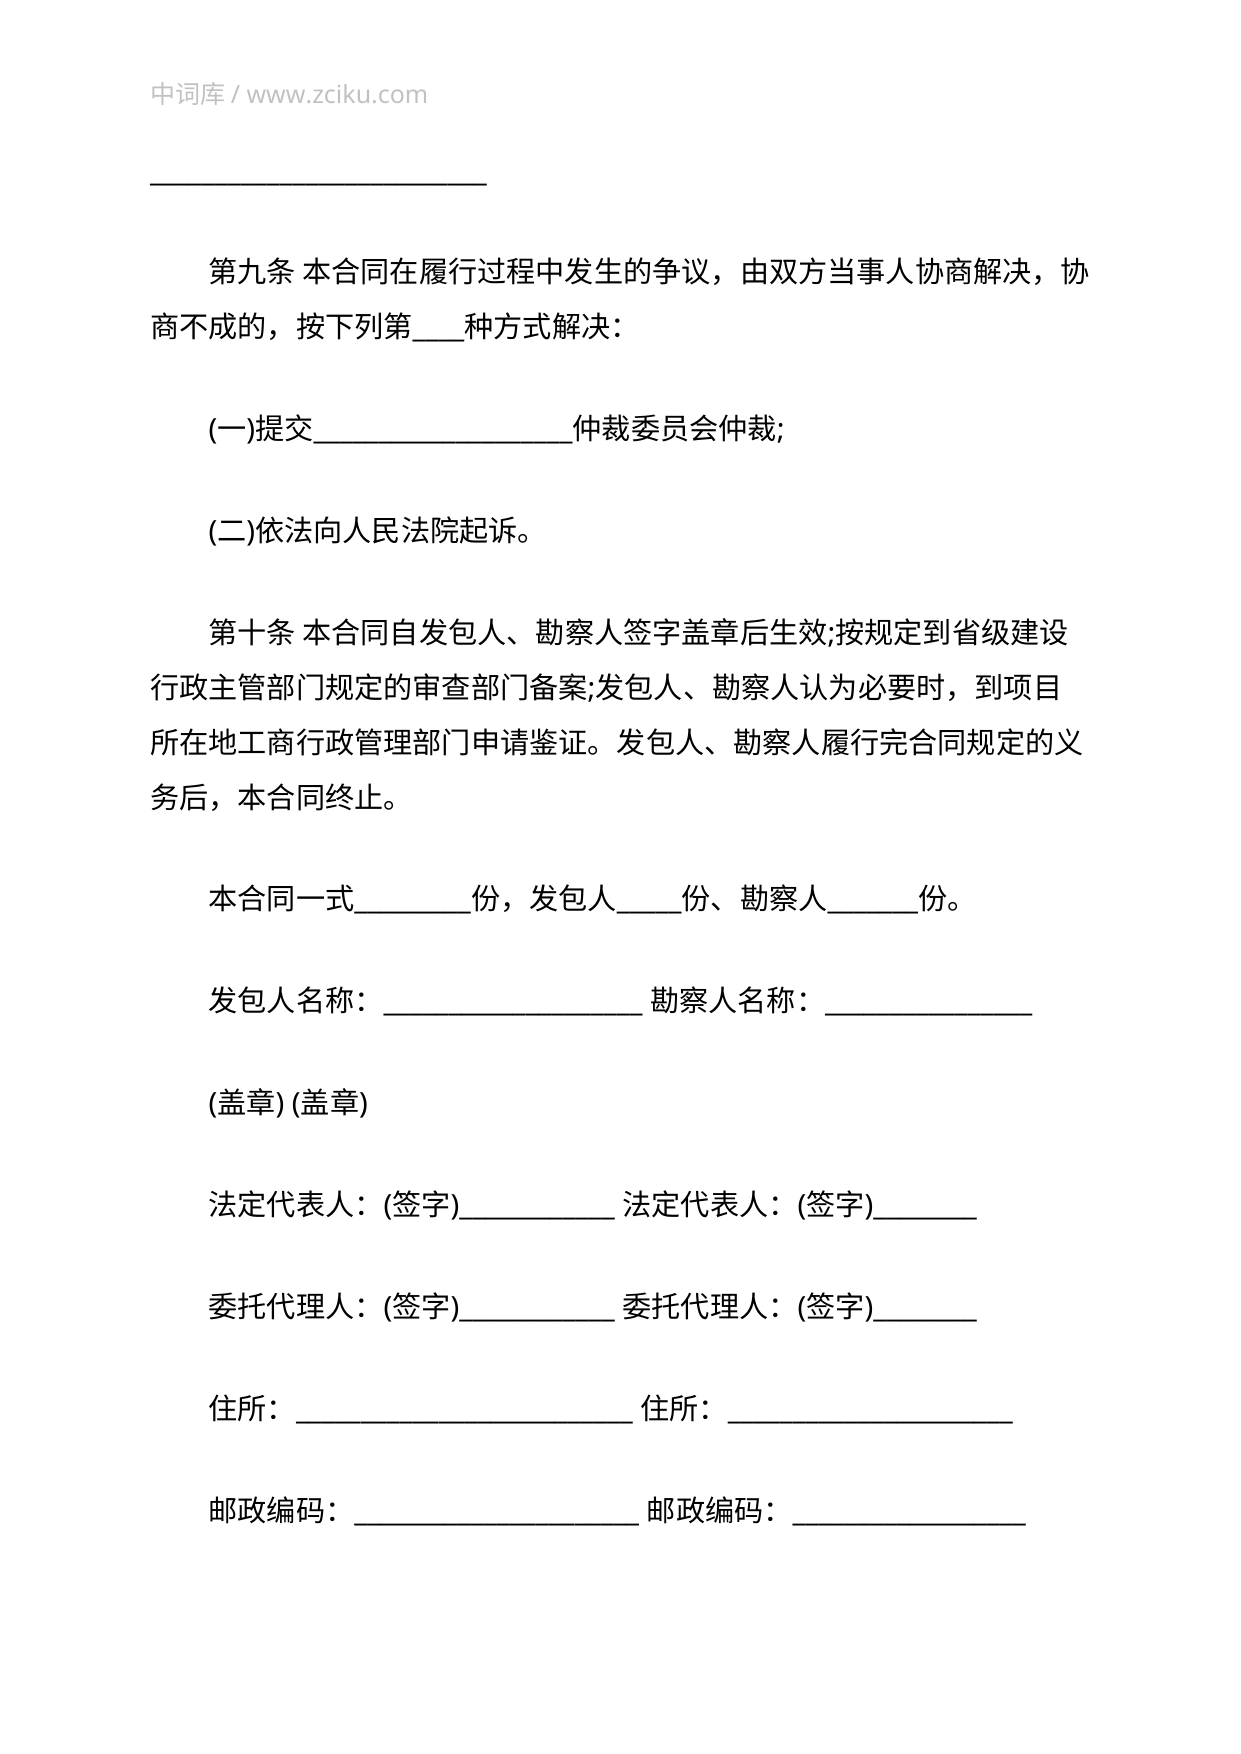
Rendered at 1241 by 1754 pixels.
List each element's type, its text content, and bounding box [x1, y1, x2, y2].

text 发包人名称：____________________ 勘察人名称：________________ [150, 978, 1090, 1020]
text 住所：__________________________ 住所：______________________ [150, 1386, 1090, 1428]
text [150, 150, 1090, 190]
text 法定代表人：(签字)____________ 法定代表人：(签字)________ [150, 1182, 1090, 1224]
text (二)依法向人民法院起诉。 [150, 507, 1090, 550]
text (一)提交____________________仲裁委员会仲裁; [150, 405, 1090, 448]
text 第九条 本合同在履行过程中发生的争议，由双方当事人协商解决，协商不成的，按下列第____种方式解决： [150, 248, 1090, 346]
text (盖章) (盖章) [150, 1080, 1090, 1122]
text 委托代理人：(签字)____________ 委托代理人：(签字)________ [150, 1284, 1090, 1326]
text 邮政编码：______________________ 邮政编码：__________________ [150, 1488, 1090, 1530]
text 本合同一式_________份，发包人_____份、勘察人_______份。 [150, 876, 1090, 918]
text 第十条 本合同自发包人、勘察人签字盖章后生效;按规定到省级建设行政主管部门规定的审查部门备案;发包人、勘察人认为必要时，到项目所在地工商行政管理部门申请鉴证。发包人、勘察人履行完合同规定的义务后，本合同终止。 [150, 609, 1090, 816]
